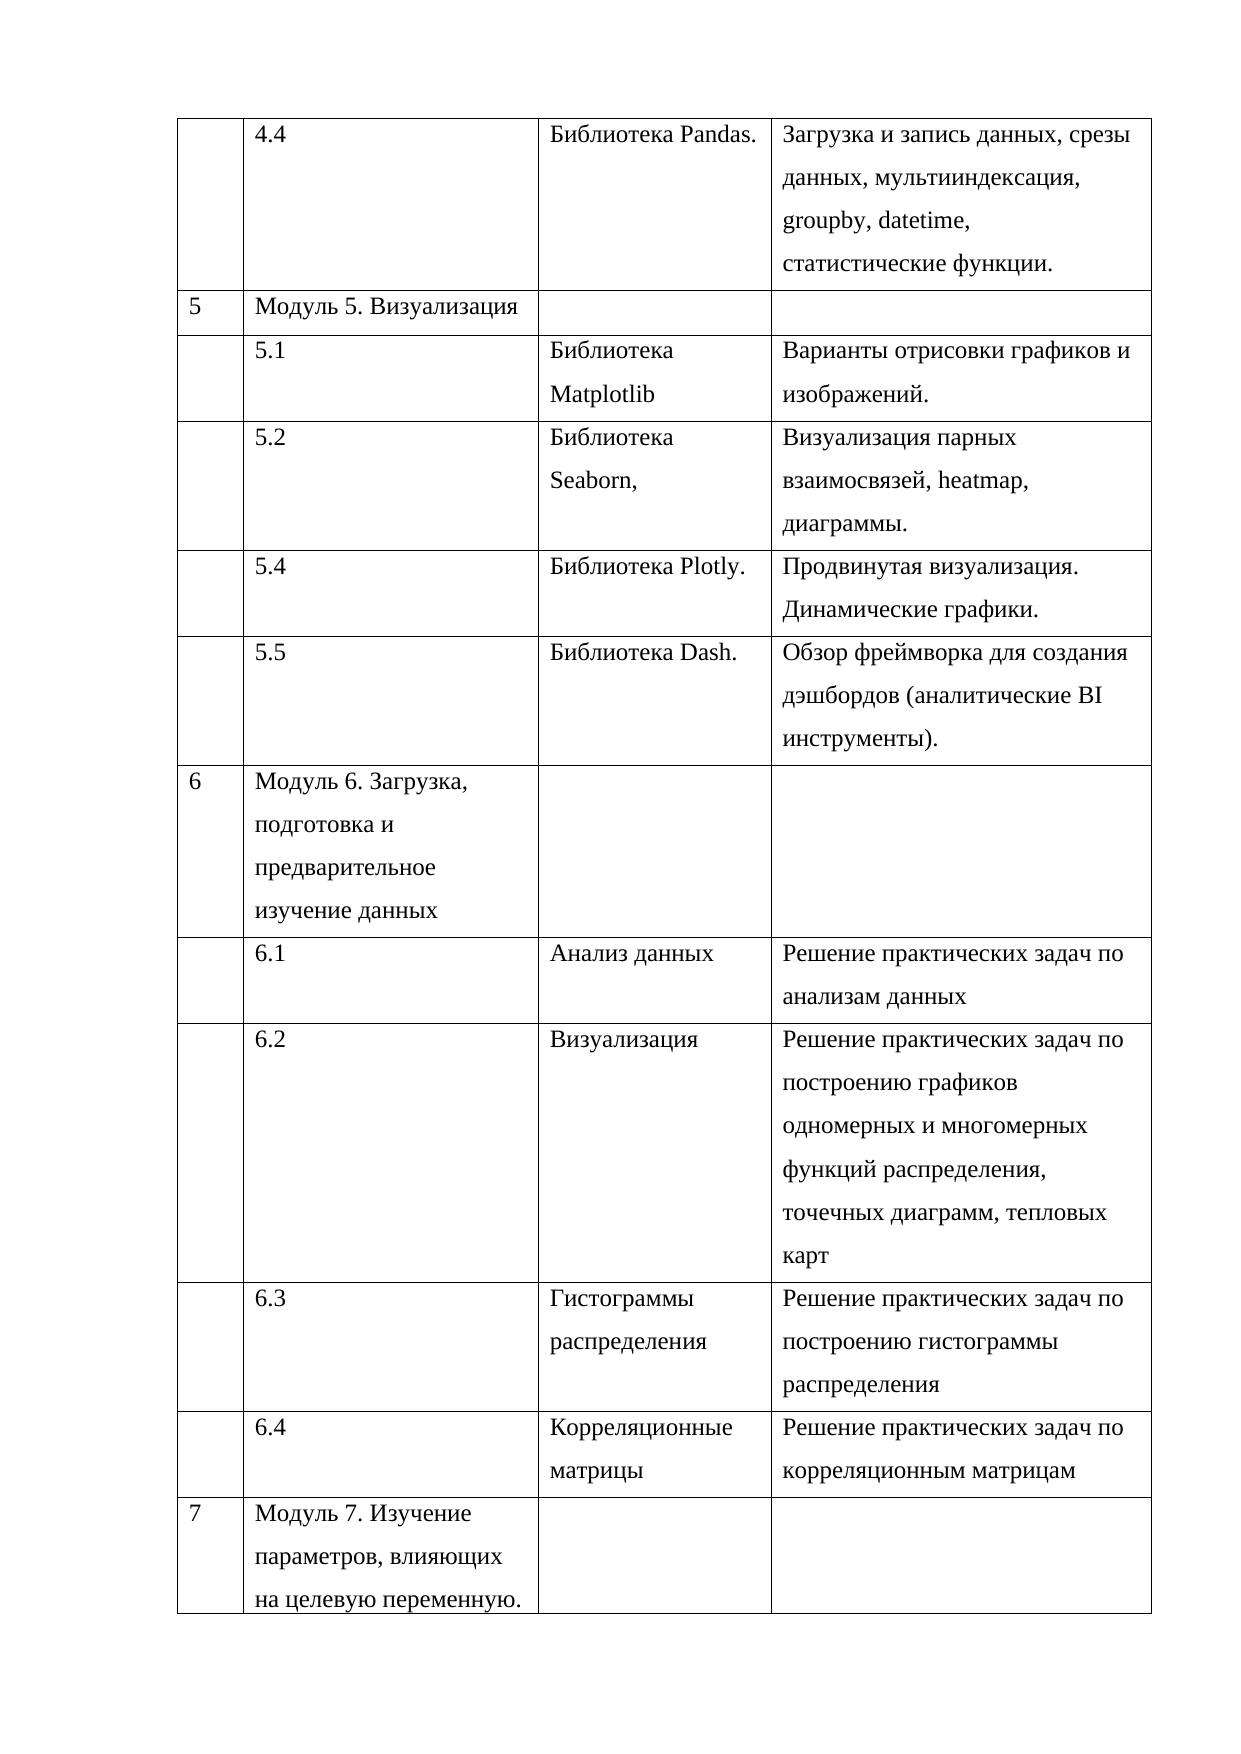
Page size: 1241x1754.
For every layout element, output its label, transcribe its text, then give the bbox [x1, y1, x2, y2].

table_cell [539, 291, 771, 334]
table_cell Корреляционные матрицы [539, 1412, 771, 1497]
table_cell Библиотека Seaborn, [539, 422, 771, 550]
table_cell [178, 1412, 243, 1497]
table_cell [178, 637, 243, 765]
table_cell [178, 1024, 243, 1282]
table_cell Загрузка и запись данных, срезы данных, мультииндексация, groupby, datetime, статистические функции. [772, 119, 1151, 290]
table_cell Решение практических задач по корреляционным матрицам [772, 1412, 1151, 1497]
table_cell 5.1 [244, 336, 538, 421]
table_cell Библиотека Plotly. [539, 551, 771, 636]
table_cell [178, 336, 243, 421]
table_cell Решение практических задач по построению гистограммы распределения [772, 1283, 1151, 1411]
table_cell 5.5 [244, 637, 538, 765]
table_cell [178, 551, 243, 636]
table_cell Библиотека Matplotlib [539, 336, 771, 421]
table_cell Визуализация парных взаимосвязей, heatmap, диаграммы. [772, 422, 1151, 550]
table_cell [244, 1498, 538, 1613]
table_cell [772, 291, 1151, 334]
table_cell 5.4 [244, 551, 538, 636]
table_cell [178, 1283, 243, 1411]
table_cell 6.3 [244, 1283, 538, 1411]
table_cell [178, 938, 243, 1023]
table_cell [539, 766, 771, 937]
table_cell Визуализация [539, 1024, 771, 1282]
table_cell Решение практических задач по анализам данных [772, 938, 1151, 1023]
table_cell 6.1 [244, 938, 538, 1023]
table_cell 5 [178, 291, 243, 334]
table_cell Решение практических задач по построению графиков одномерных и многомерных функций распределения, точечных диаграмм, тепловых карт [772, 1024, 1151, 1282]
table_cell Варианты отрисовки графиков и изображений. [772, 336, 1151, 421]
table_cell 6 [178, 766, 243, 937]
table_cell Обзор фреймворка для создания дэшбордов (аналитические BI инструменты). [772, 637, 1151, 765]
table_cell Анализ данных [539, 938, 771, 1023]
table_cell Продвинутая визуализация. Динамические графики. [772, 551, 1151, 636]
table_cell 6.4 [244, 1412, 538, 1497]
table_cell [772, 766, 1151, 937]
table_cell 5.2 [244, 422, 538, 550]
table_cell Библиотека Dash. [539, 637, 771, 765]
table_cell Гистограммы распределения [539, 1283, 771, 1411]
table_cell [178, 422, 243, 550]
table_cell 6.2 [244, 1024, 538, 1282]
table_cell Библиотека Pandas. [539, 119, 771, 290]
table_cell [178, 119, 243, 290]
table_cell [772, 1498, 1151, 1613]
table_cell [539, 1498, 771, 1613]
table_cell 7 [178, 1498, 243, 1613]
table_cell Модуль 5. Визуализация [244, 291, 538, 334]
table_cell 4.4 [244, 119, 538, 290]
table_cell Модуль 6. Загрузка, подготовка и предварительное изучение данных [244, 766, 538, 937]
